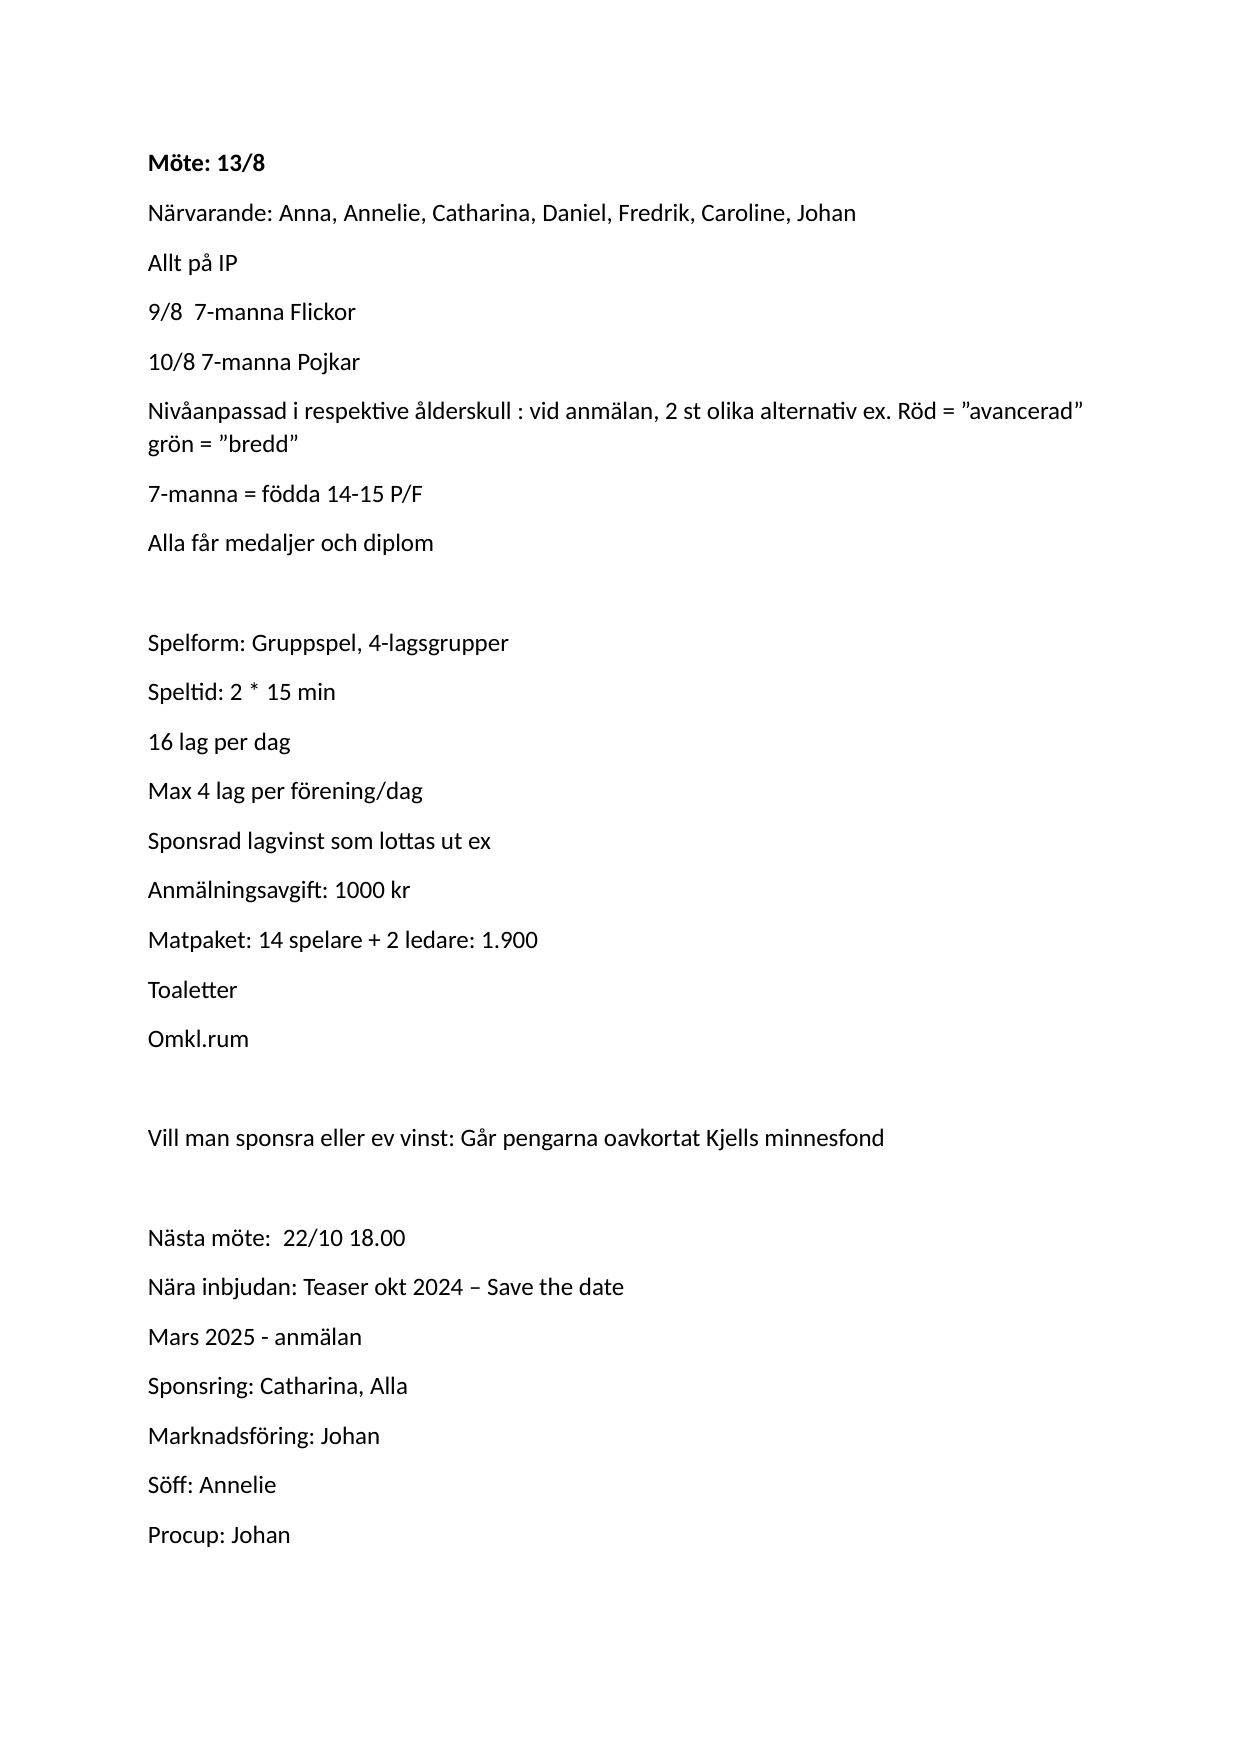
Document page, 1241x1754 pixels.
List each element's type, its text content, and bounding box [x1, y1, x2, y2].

text Mars 2025 - anmälan [148, 1321, 1093, 1351]
text Sponsrad lagvinst som lottas ut ex [148, 825, 1093, 856]
text Toaletter [148, 974, 1093, 1004]
text Närvarande: Anna, Annelie, Catharina, Daniel, Fredrik, Caroline, Johan [148, 197, 1093, 228]
text Omkl.rum [148, 1023, 1093, 1054]
text Söff: Annelie [148, 1470, 1093, 1500]
text Matpaket: 14 spelare + 2 ledare: 1.900 [148, 924, 1093, 955]
text Nivåanpassad i respektive ålderskull : vid anmälan, 2 st olika alternativ ex. Röd = ”avancerad” grön = ”bredd” [148, 396, 1093, 459]
text Spelform: Gruppspel, 4-lagsgrupper [148, 627, 1093, 657]
text Max 4 lag per förening/dag [148, 776, 1093, 806]
text Procup: Johan [148, 1519, 1093, 1550]
text Sponsring: Catharina, Alla [148, 1371, 1093, 1401]
text Alla får medaljer och diplom [148, 528, 1093, 558]
text Nästa möte: 22/10 18.00 [148, 1222, 1093, 1252]
text 16 lag per dag [148, 726, 1093, 756]
text Allt på IP [148, 247, 1093, 277]
text Vill man sponsra eller ev vinst: Går pengarna oavkortat Kjells minnesfond [148, 1123, 1093, 1153]
text Speltid: 2 * 15 min [148, 676, 1093, 707]
text Möte: 13/8 [148, 148, 1093, 178]
text 7-manna = födda 14-15 P/F [148, 478, 1093, 508]
text Nära inbjudan: Teaser okt 2024 – Save the date [148, 1271, 1093, 1302]
text Marknadsföring: Johan [148, 1420, 1093, 1451]
text 10/8 7-manna Pojkar [148, 346, 1093, 376]
text 9/8 7-manna Flickor [148, 296, 1093, 327]
text Anmälningsavgift: 1000 kr [148, 875, 1093, 905]
